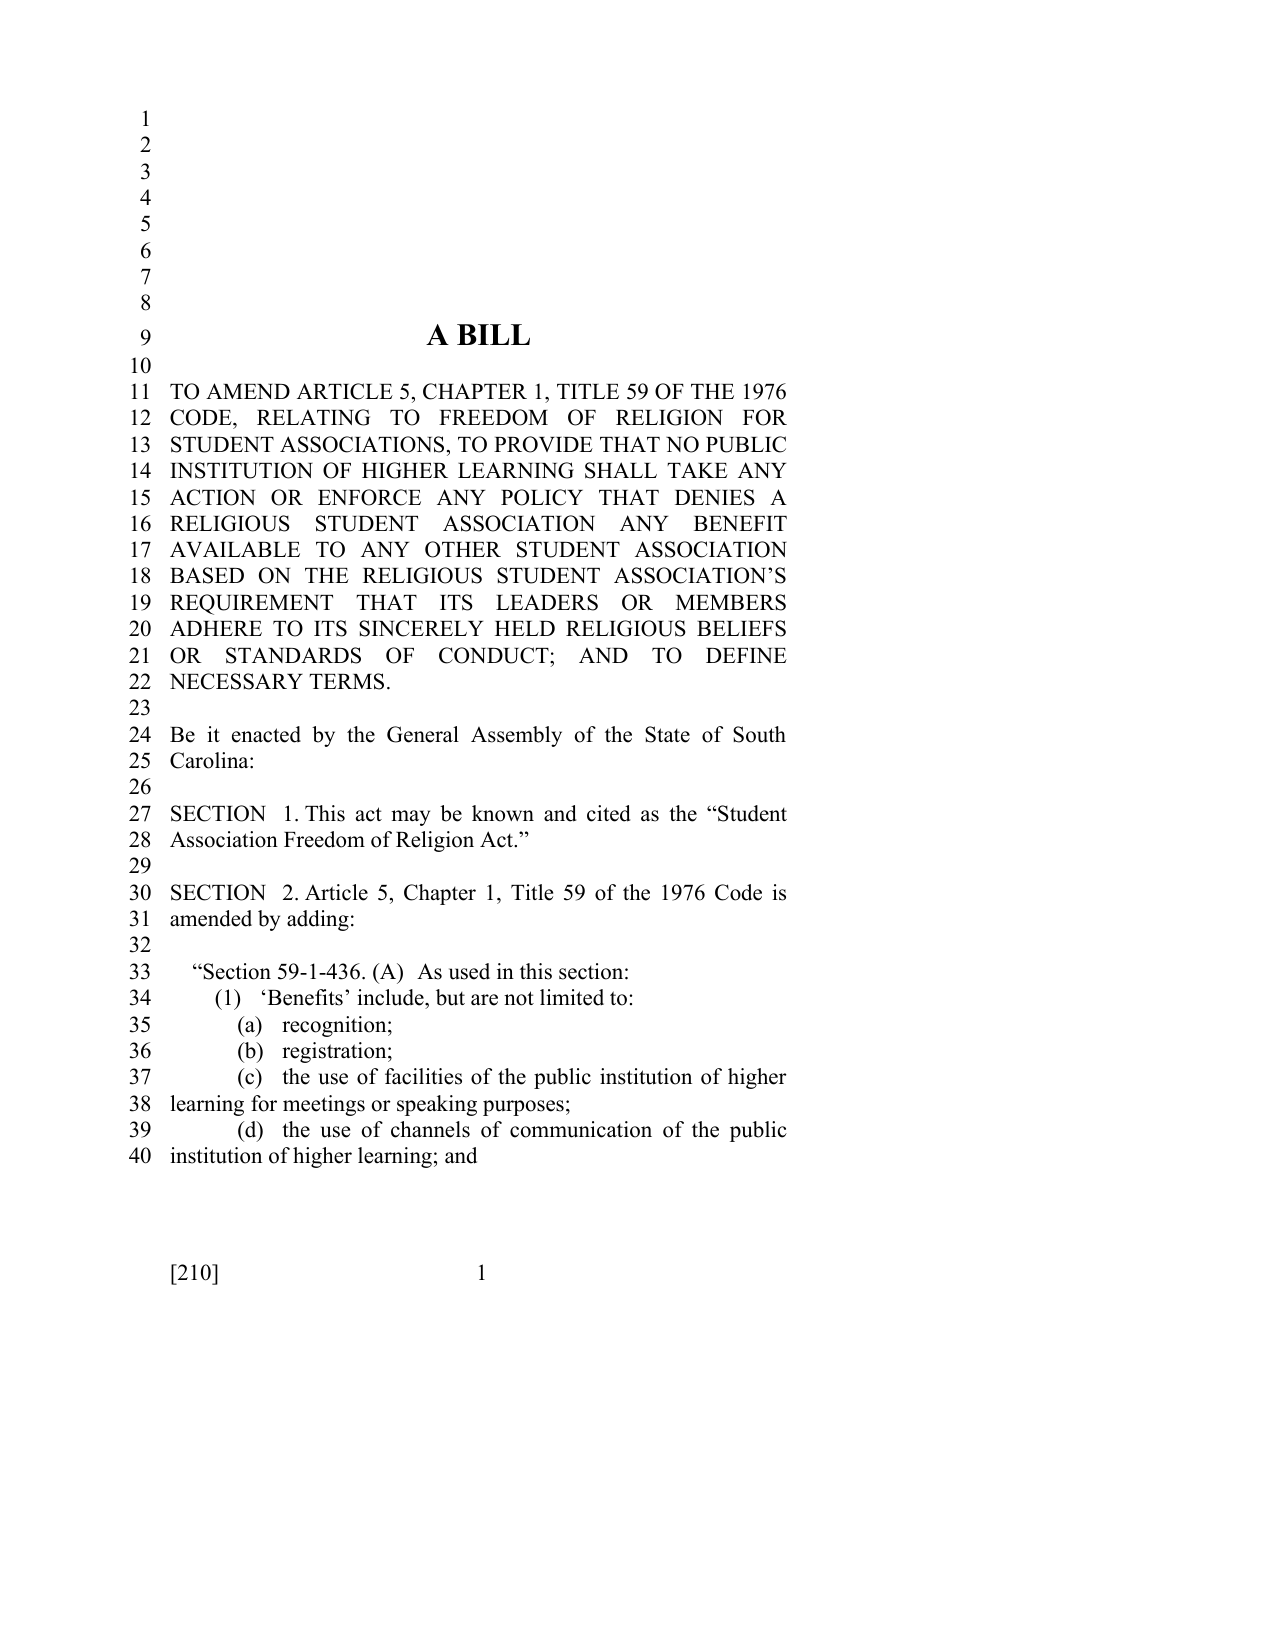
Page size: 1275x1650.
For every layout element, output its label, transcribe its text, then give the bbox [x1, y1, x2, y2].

text SECTION 1. This act may be known and cited as the “Student Association Freedom of Religion Act.” [169, 800, 787, 852]
text SECTION 2. Article 5, Chapter 1, Title 59 of the 1976 Code is amended by adding: [169, 879, 787, 932]
text Be it enacted by the General Assembly of the State of South Carolina: [169, 721, 787, 773]
text (a) recognition; [169, 1011, 787, 1037]
text “Section 59-1-436. (A) As used in this section: [169, 958, 787, 984]
text (d) the use of channels of communication of the public institution of higher learning; and [169, 1116, 787, 1169]
text (b) registration; [169, 1037, 787, 1063]
text TO AMEND ARTICLE 5, CHAPTER 1, TITLE 59 OF THE 1976 CODE, RELATING TO FREEDOM OF RELIGION FOR STUDENT ASSOCIATIONS, TO PROVIDE THAT NO PUBLIC INSTITUTION OF HIGHER LEARNING SHALL TAKE ANY ACTION OR ENFORCE ANY POLICY THAT DENIES A RELIGIOUS STUDENT ASSOCIATION ANY BENEFIT AVAILABLE TO ANY OTHER STUDENT ASSOCIATION BASED ON THE RELIGIOUS STUDENT ASSOCIATION’S REQUIREMENT THAT ITS LEADERS OR MEMBERS ADHERE TO ITS SINCERELY HELD RELIGIOUS BELIEFS OR STANDARDS OF CONDUCT; AND TO DEFINE NECESSARY TERMS. [169, 378, 787, 694]
text (1) ‘Benefits’ include, but are not limited to: [169, 984, 787, 1011]
text A BILL [169, 316, 787, 352]
text (c) the use of facilities of the public institution of higher learning for meetings or speaking purposes; [169, 1063, 787, 1116]
